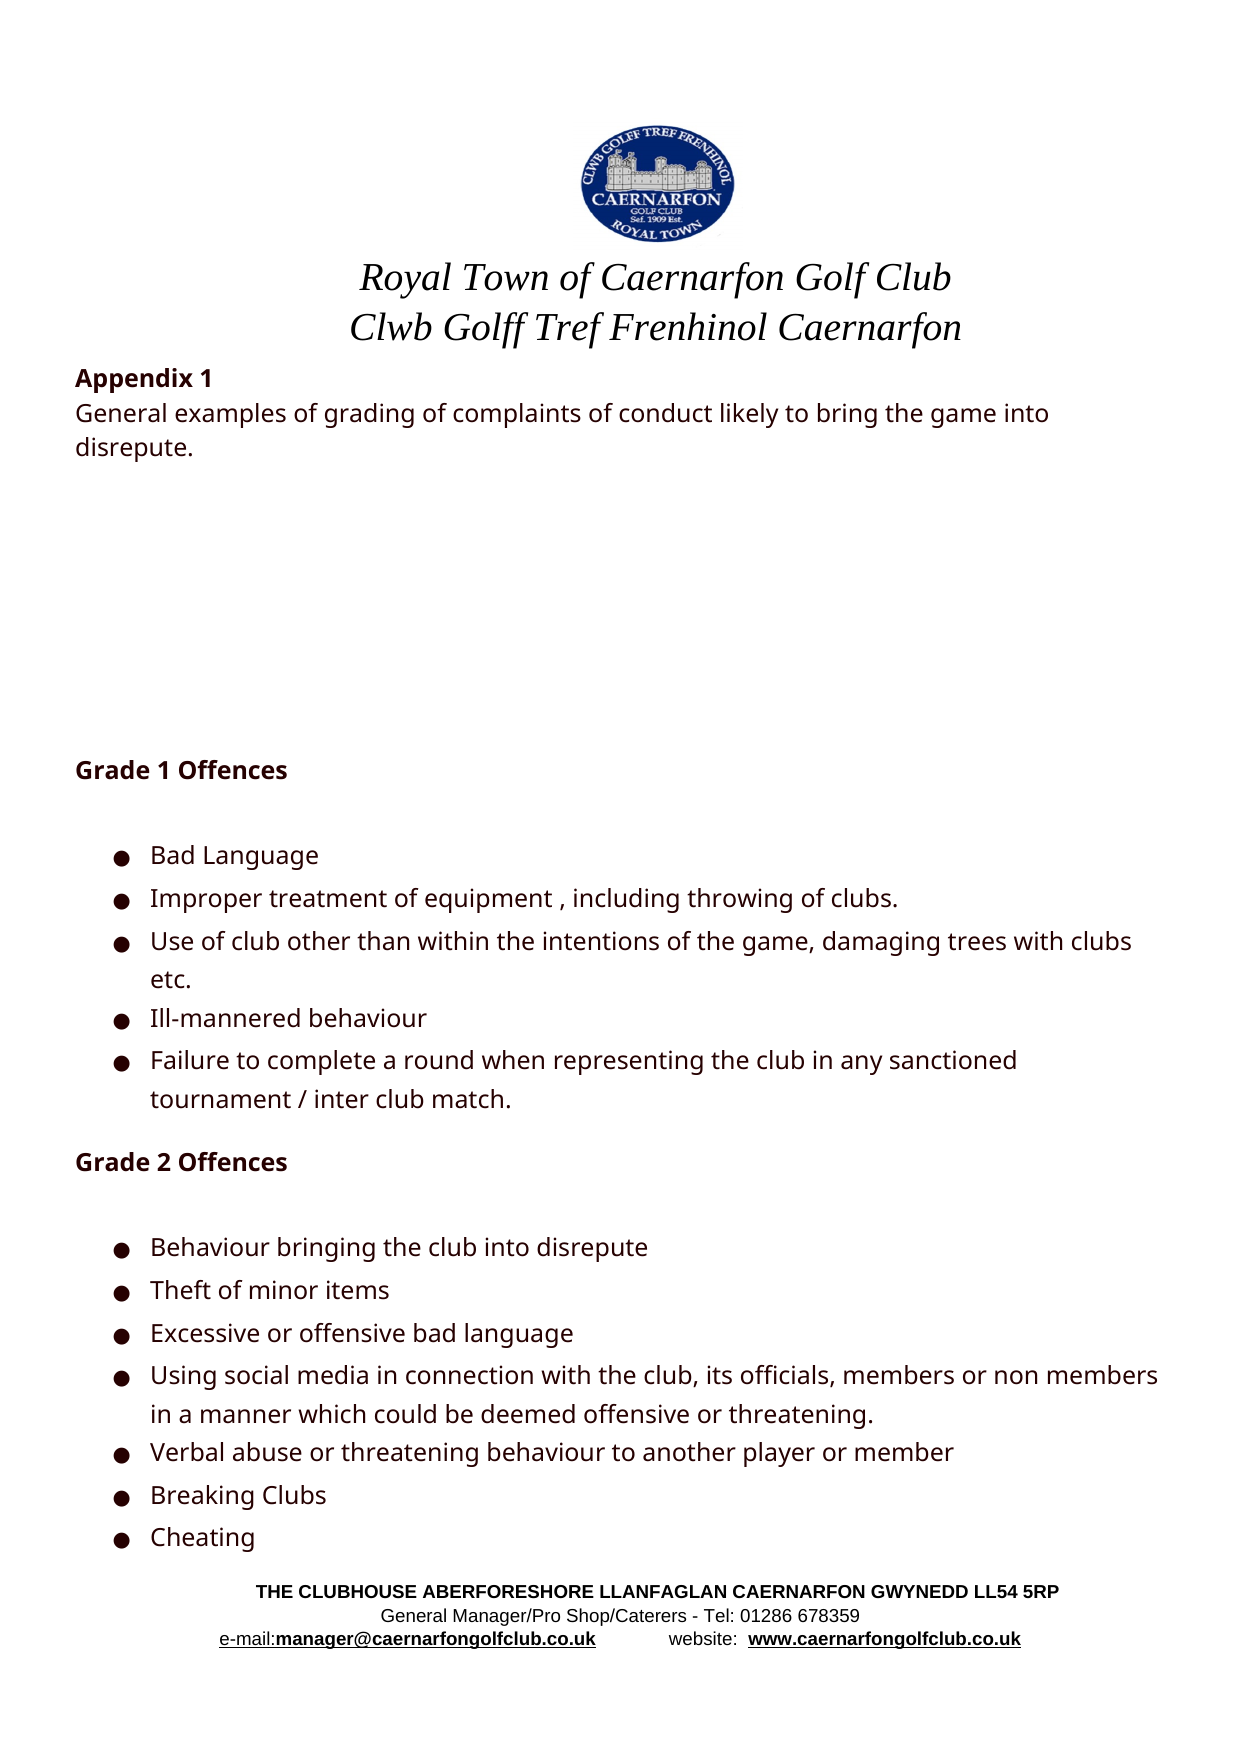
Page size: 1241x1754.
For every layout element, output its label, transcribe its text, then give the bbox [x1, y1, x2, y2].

picture [572, 118, 743, 250]
list Failure to complete a round when representing the club in any sanctioned tournament / inter club match. [112, 1039, 1165, 1116]
list Bad Language [112, 834, 1165, 877]
list Breaking Clubs [112, 1473, 1165, 1516]
list Ill-mannered behaviour [112, 996, 1165, 1039]
list Theft of minor items [112, 1268, 1165, 1311]
list Improper treatment of equipment , including throwing of clubs. [112, 877, 1165, 919]
list Cheating [112, 1516, 1165, 1559]
list Use of club other than within the intentions of the game, damaging trees with clubs etc. [112, 919, 1165, 996]
list Verbal abuse or threatening behaviour to another player or member [112, 1431, 1165, 1473]
list Behaviour bringing the club into disrepute [112, 1226, 1165, 1268]
text Appendix 1 General examples of grading of complaints of conduct likely to bring the game into disrepute. [75, 361, 1165, 463]
text Grade 2 Offences [75, 1145, 1165, 1179]
list Excessive or offensive bad language [112, 1311, 1165, 1354]
text Grade 1 Offences [75, 753, 1165, 787]
list Using social media in connection with the club, its officials, members or non members in a manner which could be deemed offensive or threatening. [112, 1354, 1165, 1431]
